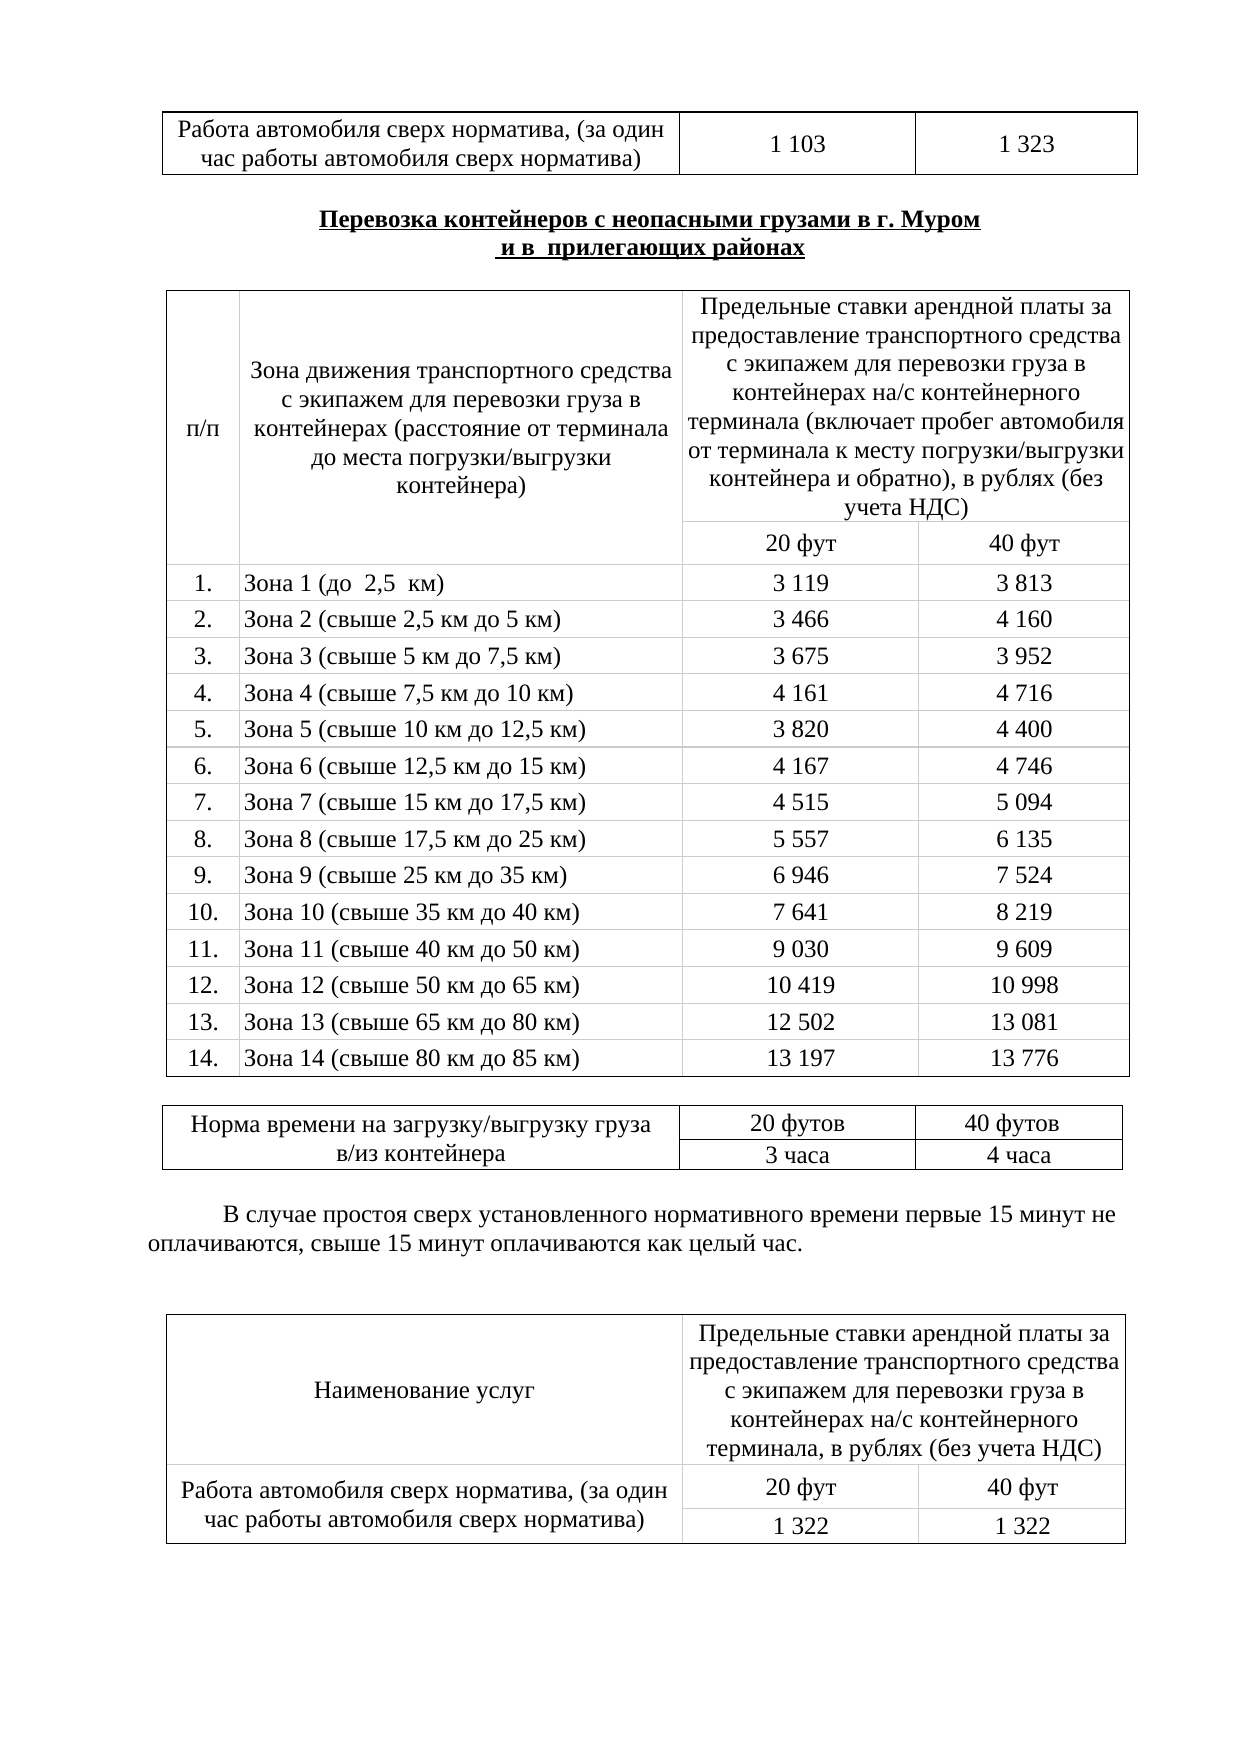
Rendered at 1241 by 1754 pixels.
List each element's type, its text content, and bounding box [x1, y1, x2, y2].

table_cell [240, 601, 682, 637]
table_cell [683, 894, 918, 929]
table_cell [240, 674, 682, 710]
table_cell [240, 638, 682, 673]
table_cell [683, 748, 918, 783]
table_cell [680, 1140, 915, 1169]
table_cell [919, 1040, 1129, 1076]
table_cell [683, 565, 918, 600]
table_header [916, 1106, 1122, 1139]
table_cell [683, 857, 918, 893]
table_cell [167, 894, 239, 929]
text и в прилегающих районах [148, 232, 1152, 261]
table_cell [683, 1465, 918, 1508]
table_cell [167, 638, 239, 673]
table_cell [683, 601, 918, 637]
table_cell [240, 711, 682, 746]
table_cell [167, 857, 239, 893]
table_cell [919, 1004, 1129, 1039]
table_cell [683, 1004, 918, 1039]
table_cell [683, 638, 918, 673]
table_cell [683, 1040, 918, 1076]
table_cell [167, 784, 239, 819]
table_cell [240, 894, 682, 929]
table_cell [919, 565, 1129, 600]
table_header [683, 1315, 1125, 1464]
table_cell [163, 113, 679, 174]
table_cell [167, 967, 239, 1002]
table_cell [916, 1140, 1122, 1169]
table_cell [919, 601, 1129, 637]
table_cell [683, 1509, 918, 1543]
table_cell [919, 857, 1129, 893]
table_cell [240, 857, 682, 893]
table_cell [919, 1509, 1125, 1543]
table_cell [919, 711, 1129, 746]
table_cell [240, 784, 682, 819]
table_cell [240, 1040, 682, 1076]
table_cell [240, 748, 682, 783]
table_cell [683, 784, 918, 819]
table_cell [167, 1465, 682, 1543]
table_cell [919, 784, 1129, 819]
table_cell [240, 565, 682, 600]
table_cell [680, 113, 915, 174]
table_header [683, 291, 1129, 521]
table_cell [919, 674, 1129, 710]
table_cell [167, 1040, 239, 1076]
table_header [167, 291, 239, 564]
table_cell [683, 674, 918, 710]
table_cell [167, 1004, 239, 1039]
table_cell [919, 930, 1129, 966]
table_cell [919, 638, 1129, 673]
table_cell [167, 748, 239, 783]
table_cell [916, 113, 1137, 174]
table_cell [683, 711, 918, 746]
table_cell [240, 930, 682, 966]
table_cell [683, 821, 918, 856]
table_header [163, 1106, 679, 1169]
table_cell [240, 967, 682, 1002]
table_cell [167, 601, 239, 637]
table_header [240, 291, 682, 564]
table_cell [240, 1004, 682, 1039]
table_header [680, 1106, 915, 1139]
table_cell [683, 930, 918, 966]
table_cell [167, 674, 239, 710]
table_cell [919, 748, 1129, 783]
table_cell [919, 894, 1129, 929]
text В случае простоя сверх установленного нормативного времени первые 15 минут не оплачиваются, свыше 15 минут оплачиваются как целый час. [148, 1199, 1152, 1257]
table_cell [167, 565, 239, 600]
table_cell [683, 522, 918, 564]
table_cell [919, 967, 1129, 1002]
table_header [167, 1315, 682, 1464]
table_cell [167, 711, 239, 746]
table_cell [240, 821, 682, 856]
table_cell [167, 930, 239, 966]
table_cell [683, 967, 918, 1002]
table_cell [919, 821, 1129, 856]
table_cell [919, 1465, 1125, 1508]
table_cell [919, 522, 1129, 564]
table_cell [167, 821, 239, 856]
text Перевозка контейнеров с неопасными грузами в г. Муром [148, 204, 1152, 232]
